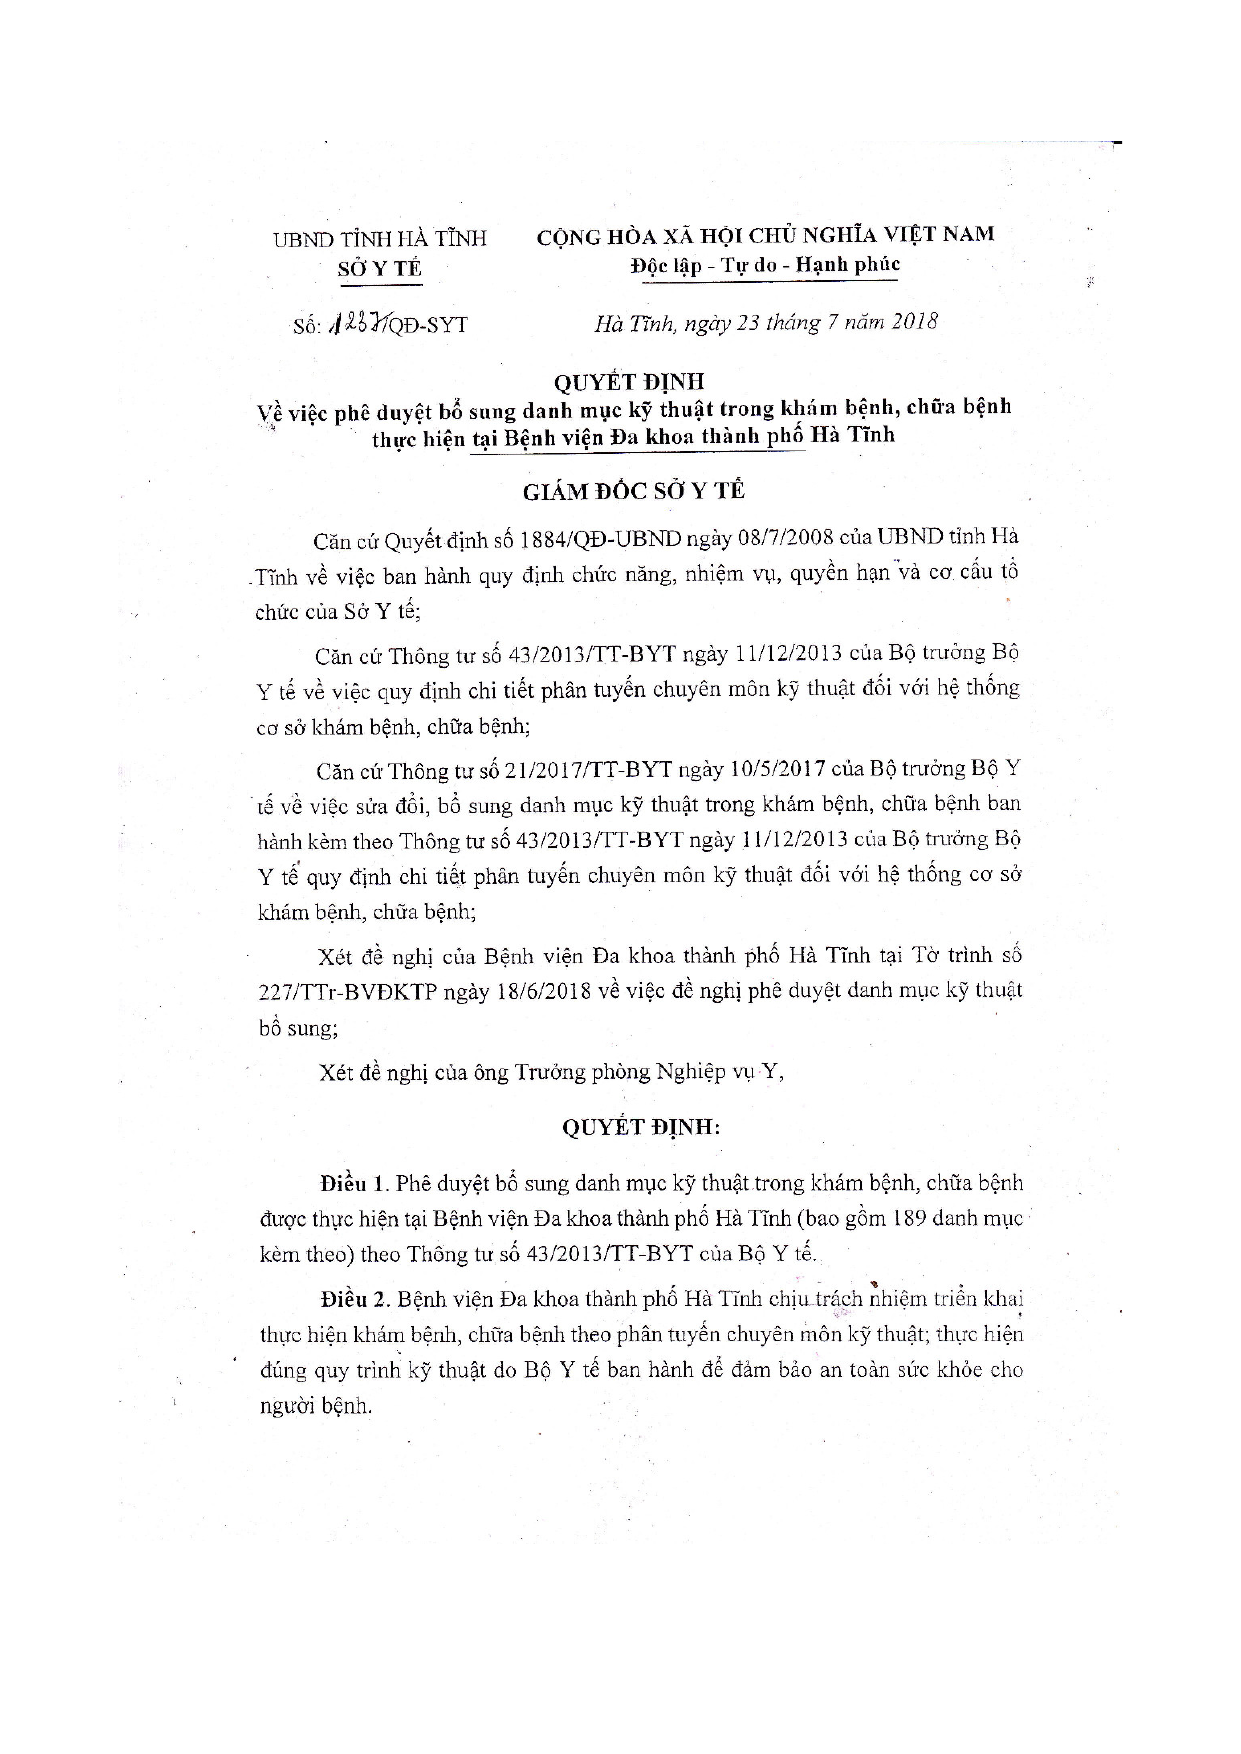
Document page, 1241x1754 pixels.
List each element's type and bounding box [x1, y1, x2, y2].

picture [118, 141, 1123, 1544]
